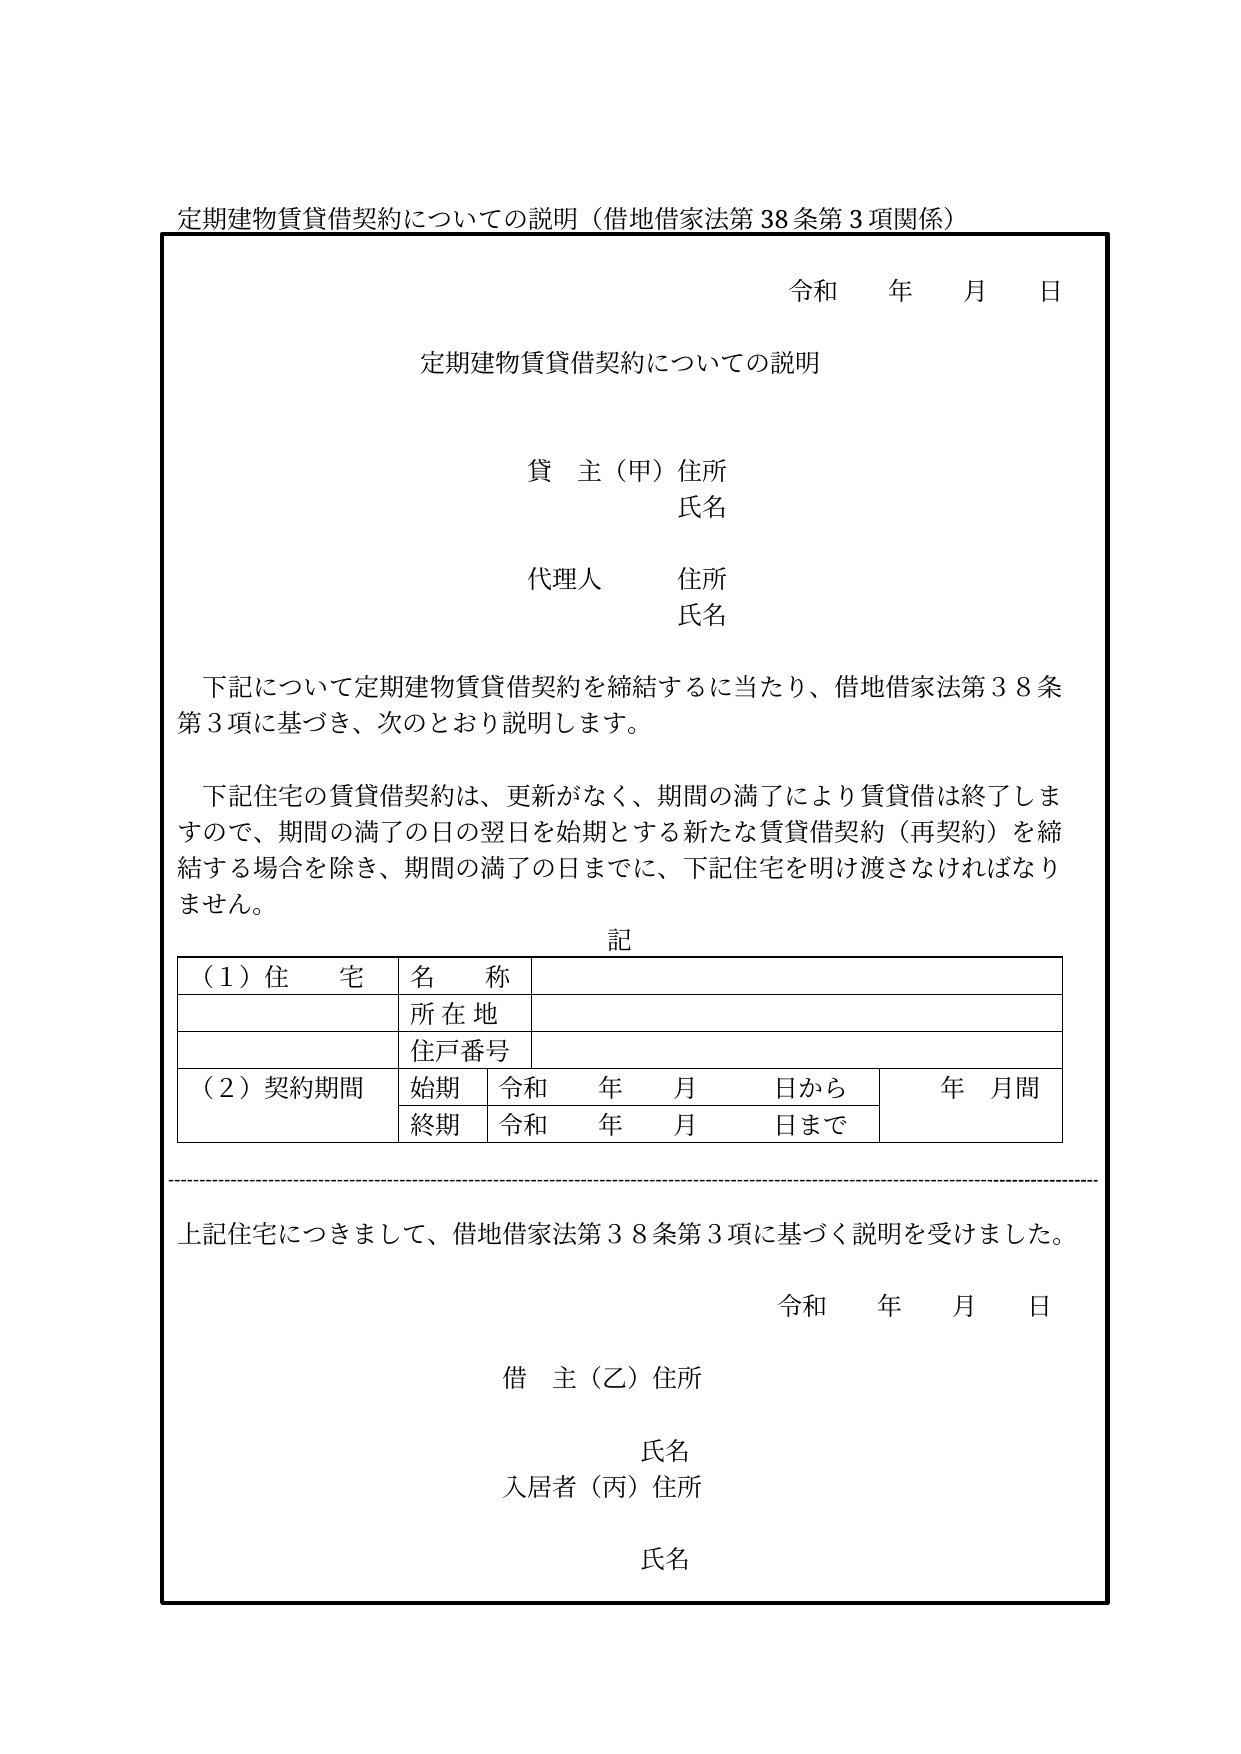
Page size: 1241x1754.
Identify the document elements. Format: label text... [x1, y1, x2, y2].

text 氏名 [177, 1539, 1063, 1575]
text 上記住宅につきまして、借地借家法第３８条第３項に基づく説明を受けました。 [177, 1215, 1063, 1251]
text 記 [177, 920, 1063, 956]
text 令和 年 月 日 [177, 272, 1063, 308]
table_cell （２）契約期間 [178, 1069, 398, 1142]
table_cell [178, 1032, 398, 1068]
text 下記住宅の賃貸借契約は、更新がなく、期間の満了により賃貸借は終了しますので、期間の満了の日の翌日を始期とする新たな賃貸借契約（再契約）を締結する場合を除き、期間の満了の日までに、下記住宅を明け渡さなければなりません。 [177, 776, 1063, 920]
table_cell 令和 年 月 日から [488, 1069, 879, 1105]
table_cell 所 在 地 [399, 995, 531, 1031]
text 定期建物賃貸借契約についての説明 [177, 344, 1063, 380]
table_cell [532, 995, 1062, 1031]
text 貸 主（甲）住所 [177, 452, 1063, 488]
text 氏名 [177, 1431, 1063, 1467]
table_cell [178, 995, 398, 1031]
table_cell 終期 [399, 1106, 487, 1142]
text 氏名 [177, 596, 1063, 632]
text 代理人 住所 [177, 560, 1063, 596]
table_header （１）住 宅 [178, 958, 398, 993]
table_cell 住戸番号 [399, 1032, 531, 1068]
text 令和 年 月 日 [177, 1287, 1063, 1323]
text 下記について定期建物賃貸借契約を締結するに当たり、借地借家法第３８条第３項に基づき、次のとおり説明します。 [177, 668, 1063, 740]
table_cell [532, 1032, 1062, 1068]
table_header 名 称 [399, 958, 531, 993]
table_header [532, 958, 1062, 993]
table_cell 年 月間 [880, 1069, 1062, 1142]
text 借 主（乙）住所 [177, 1359, 1063, 1395]
text 氏名 [177, 488, 1063, 524]
table_cell 令和 年 月 日まで [488, 1106, 879, 1142]
text 入居者（丙）住所 [177, 1467, 1063, 1503]
text 定期建物賃貸借契約についての説明（借地借家法第38条第3項関係） [177, 199, 1063, 232]
table_cell 始期 [399, 1069, 487, 1105]
